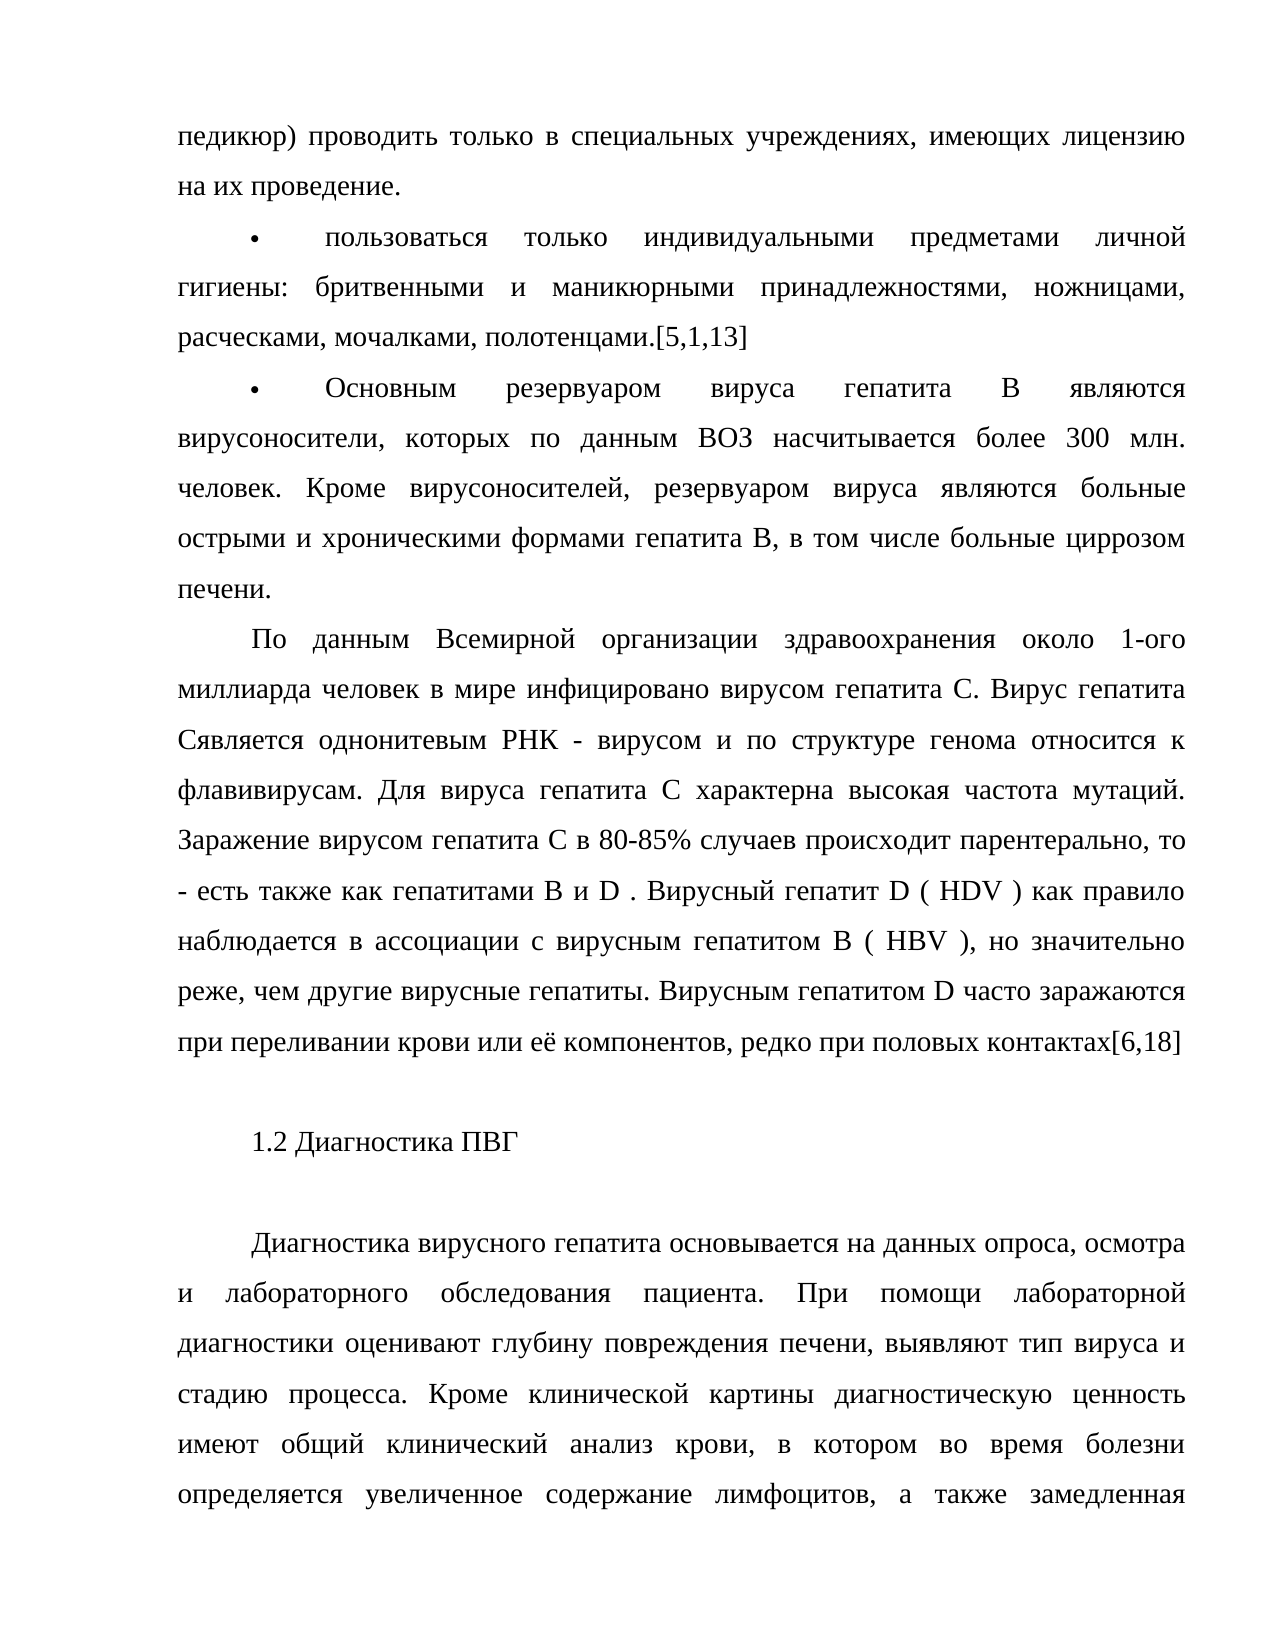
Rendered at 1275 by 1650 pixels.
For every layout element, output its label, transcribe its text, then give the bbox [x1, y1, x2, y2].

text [177, 118, 1186, 202]
text · пользоваться только индивидуальными предметами личной гигиены: бритвенными и маникюрными принадлежностями, ножницами, расческами, мочалками, полотенцами.[5,1,13] [177, 219, 1186, 353]
text · Основным резервуаром вируса гепатита В являются вирусоносители, которых по данным ВОЗ насчитывается более 300 млн. человек. Кроме вирусоносителей, резервуаром вируса являются больные острыми и хроническими формами гепатита В, в том числе больные циррозом печени. [177, 370, 1186, 604]
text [177, 1225, 1186, 1510]
text 1.2 Диагностика ПВГ [177, 1124, 1186, 1158]
text По данным Всемирной организации здравоохранения около 1-ого миллиарда человек в мире инфицировано вирусом гепатита С. Вирус гепатита Сявляется однонитевым РНК - вирусом и по структуре генома относится к флавивирусам. Для вируса гепатита С характерна высокая частота мутаций. Заражение вирусом гепатита С в 80-85% случаев происходит парентерально, то - есть также как гепатитами В и D . Вирусный гепатит D ( HDV ) как правило наблюдается в ассоциации с вирусным гепатитом В ( HBV ), но значительно реже, чем другие вирусные гепатиты. Вирусным гепатитом D часто заражаются при переливании крови или её компонентов, редко при половых контактах[6,18] [177, 621, 1186, 1057]
